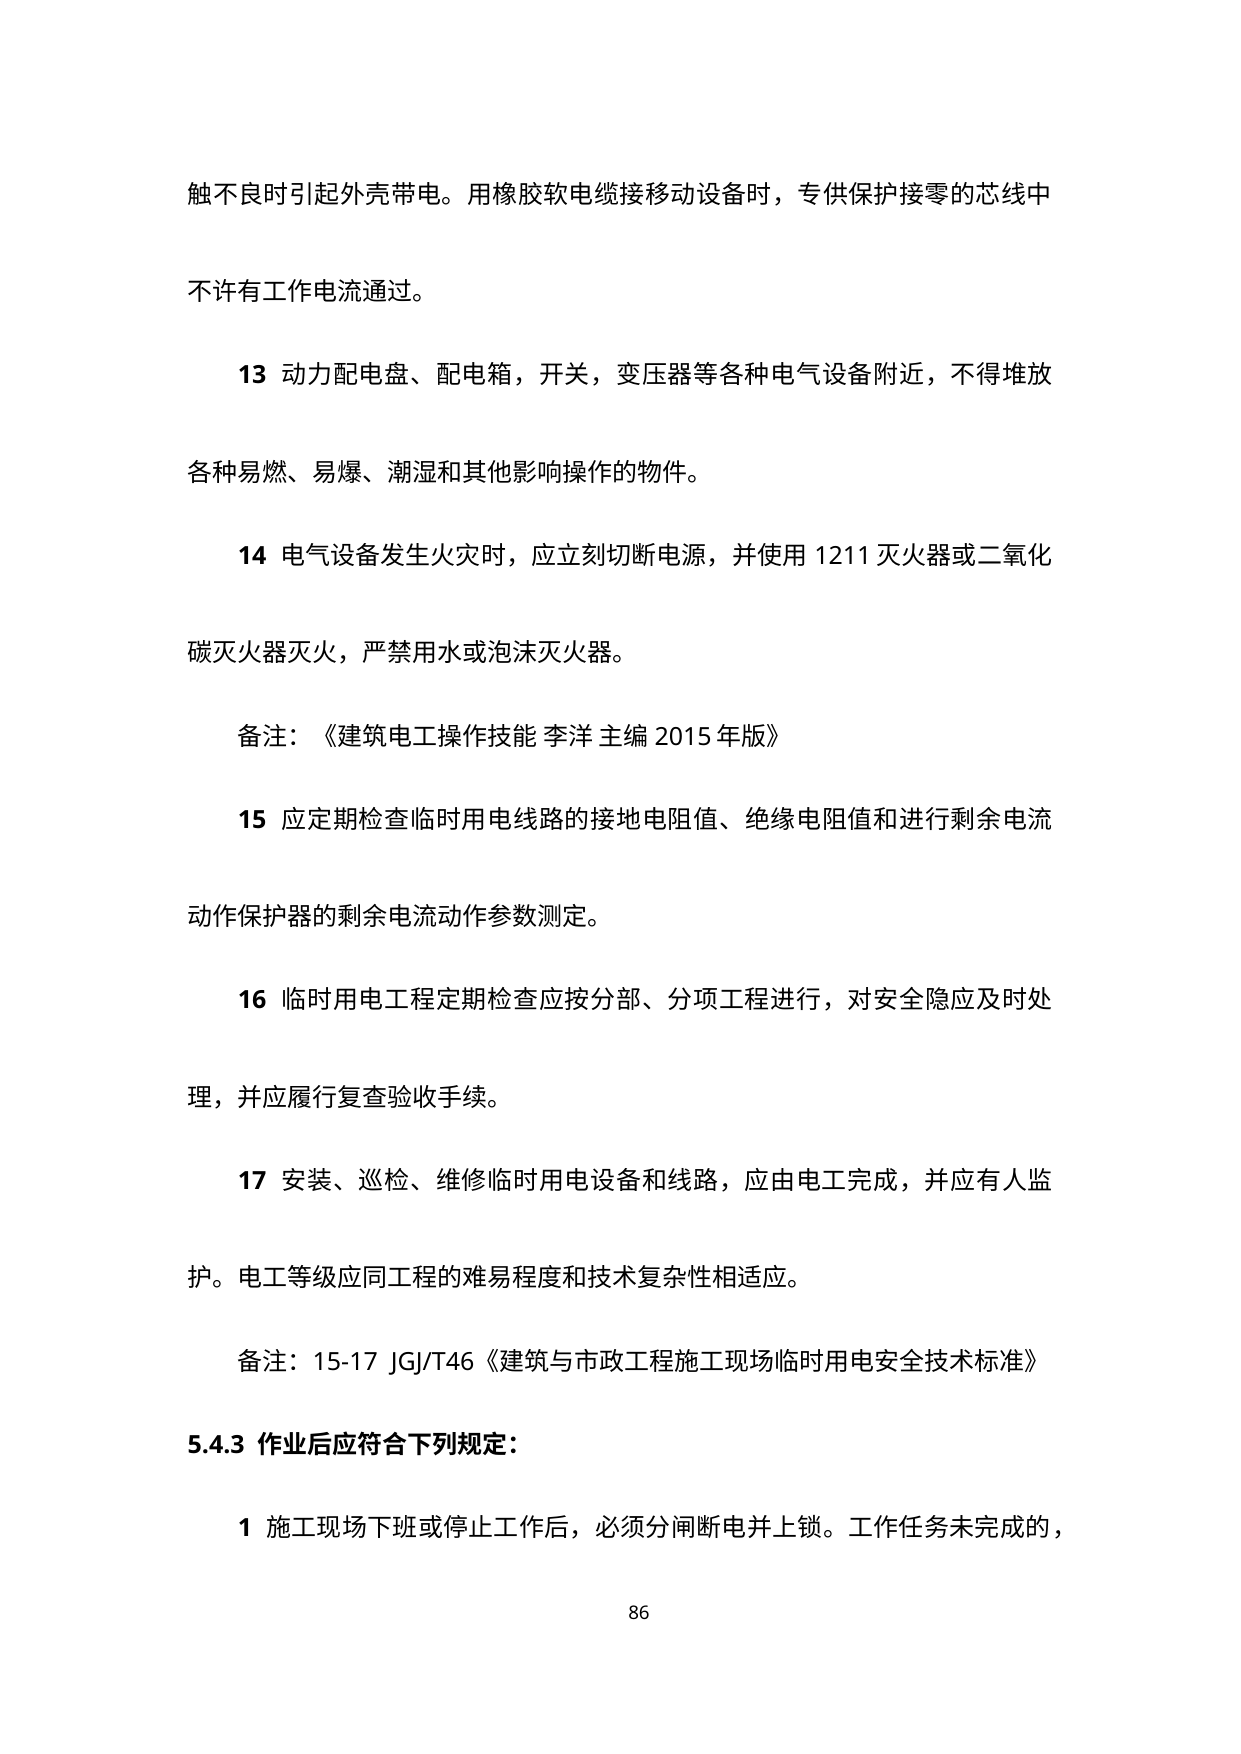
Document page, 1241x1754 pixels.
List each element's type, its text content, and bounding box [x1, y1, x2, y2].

text 16 临时用电工程定期检查应按分部、分项工程进行，对安全隐应及时处理，并应履行复查验收手续。 [187, 965, 1053, 1128]
text 备注：《建筑电工操作技能 李洋 主编 2015年版》 [187, 702, 1053, 767]
text 17 安装、巡检、维修临时用电设备和线路，应由电工完成，并应有人监护。电工等级应同工程的难易程度和技术复杂性相适应。 [187, 1146, 1053, 1308]
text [187, 160, 1053, 322]
text 14 电气设备发生火灾时，应立刻切断电源，并使用1211灭火器或二氧化碳灭火器灭火，严禁用水或泡沫灭火器。 [187, 521, 1053, 683]
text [187, 1493, 1053, 1558]
text 15 应定期检查临时用电线路的接地电阻值、绝缘电阻值和进行剩余电流动作保护器的剩余电流动作参数测定。 [187, 785, 1053, 947]
text 13 动力配电盘、配电箱，开关，变压器等各种电气设备附近，不得堆放各种易燃、易爆、潮湿和其他影响操作的物件。 [187, 340, 1053, 503]
text 备注：15-17 JGJ/T46《建筑与市政工程施工现场临时用电安全技术标准》 [187, 1327, 1053, 1392]
subtitle 5.4.3 作业后应符合下列规定： [187, 1410, 1053, 1475]
